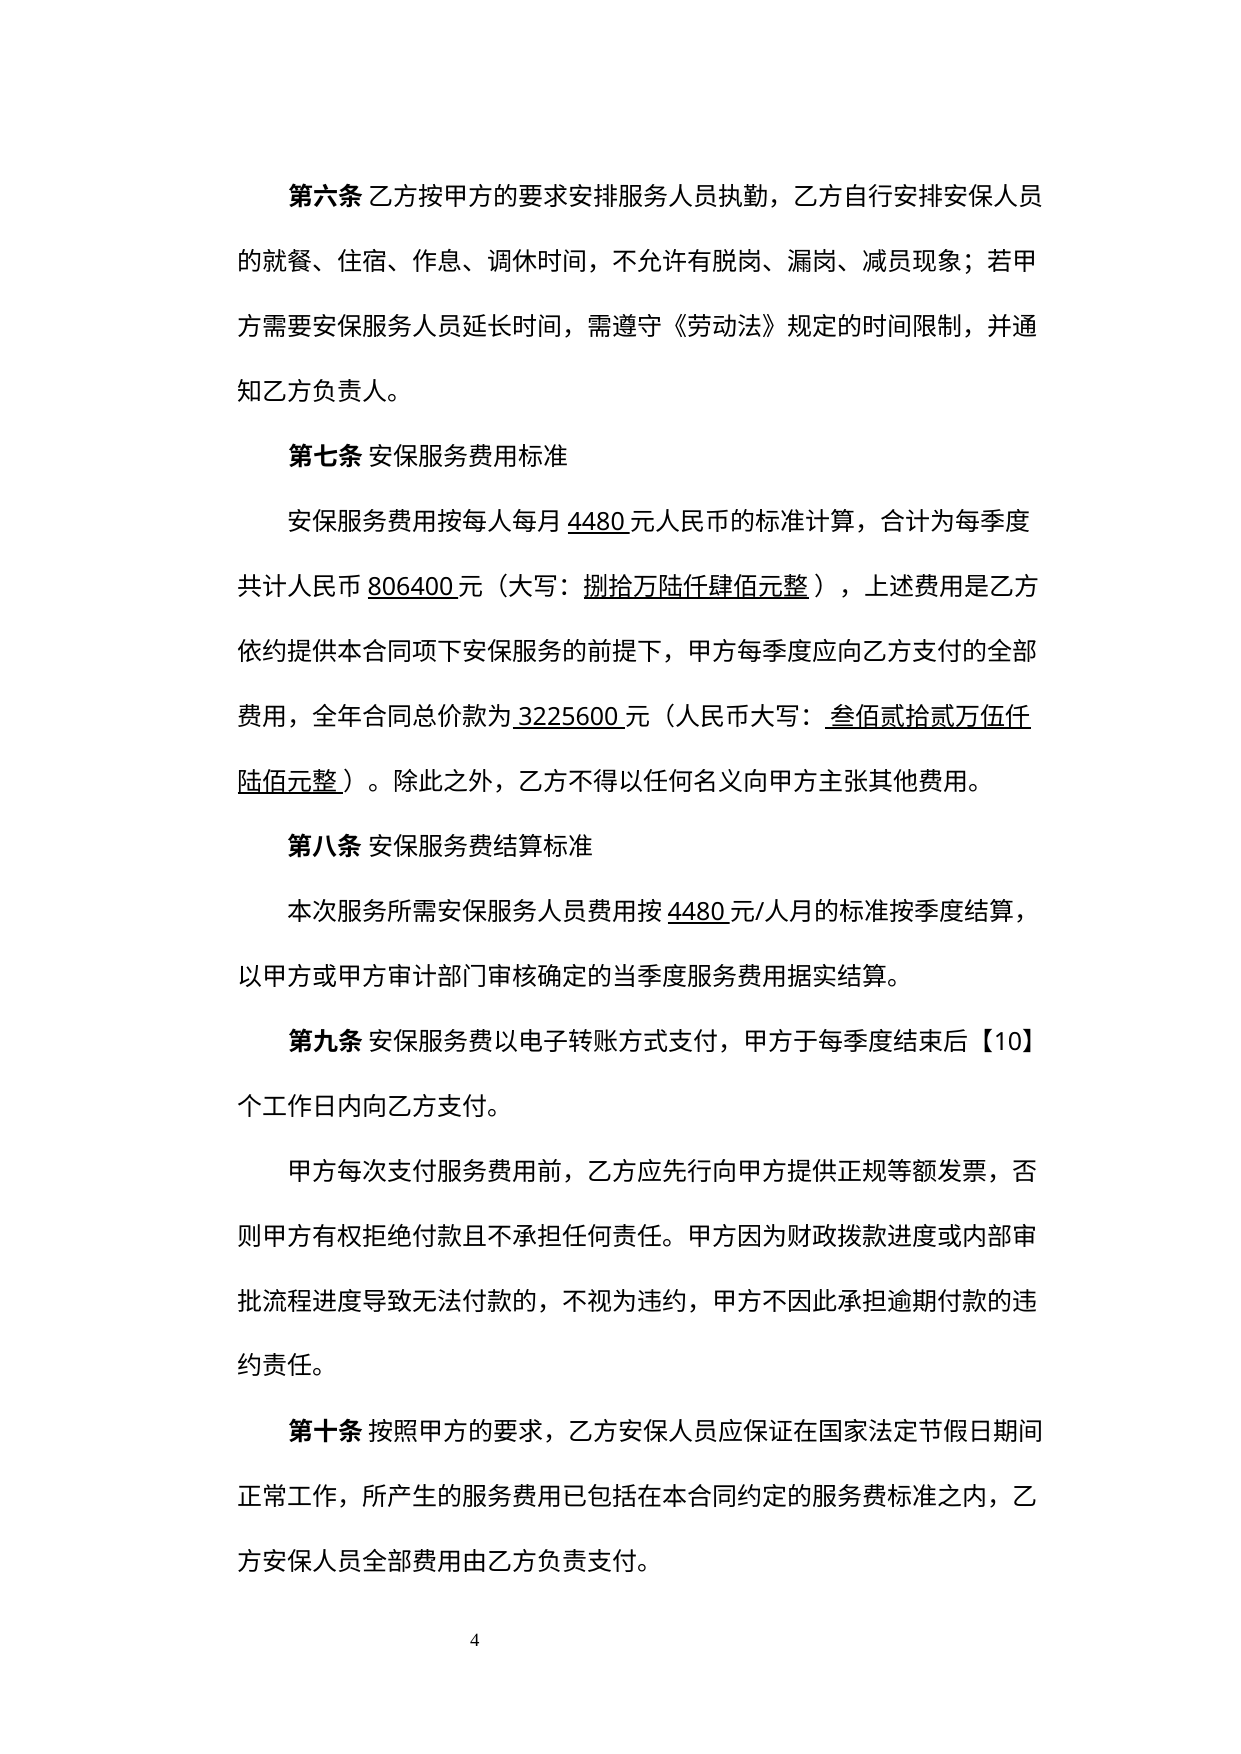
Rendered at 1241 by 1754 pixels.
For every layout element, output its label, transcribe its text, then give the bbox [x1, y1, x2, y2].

text 第十条 按照甲方的要求，乙方安保人员应保证在国家法定节假日期间正常工作，所产生的服务费用已包括在本合同约定的服务费标准之内，乙方安保人员全部费用由乙方负责支付。 [238, 1397, 1053, 1592]
text 第七条 安保服务费用标准 [238, 422, 1053, 487]
text 第八条 安保服务费结算标准 [237, 812, 1053, 877]
text 本次服务所需安保服务人员费用按4480元/人月的标准按季度结算，以甲方或甲方审计部门审核确定的当季度服务费用据实结算。 [237, 877, 1053, 1007]
text 第六条 乙方按甲方的要求安排服务人员执勤，乙方自行安排安保人员的就餐、住宿、作息、调休时间，不允许有脱岗、漏岗、减员现象；若甲方需要安保服务人员延长时间，需遵守《劳动法》规定的时间限制，并通知乙方负责人。 [238, 162, 1053, 422]
text 第九条 安保服务费以电子转账方式支付，甲方于每季度结束后【10】个工作日内向乙方支付。 [238, 1007, 1053, 1137]
text 安保服务费用按每人每月4480元人民币的标准计算，合计为每季度共计人民币806400元（大写：捌拾万陆仟肆佰元整 ），上述费用是乙方依约提供本合同项下安保服务的前提下，甲方每季度应向乙方支付的全部费用，全年合同总价款为 3225600 元（人民币大写： 叁佰贰拾贰万伍仟陆佰元整 ）。除此之外，乙方不得以任何名义向甲方主张其他费用。 [237, 487, 1053, 812]
text 甲方每次支付服务费用前，乙方应先行向甲方提供正规等额发票，否则甲方有权拒绝付款且不承担任何责任。甲方因为财政拨款进度或内部审批流程进度导致无法付款的，不视为违约，甲方不因此承担逾期付款的违约责任。 [237, 1137, 1053, 1397]
